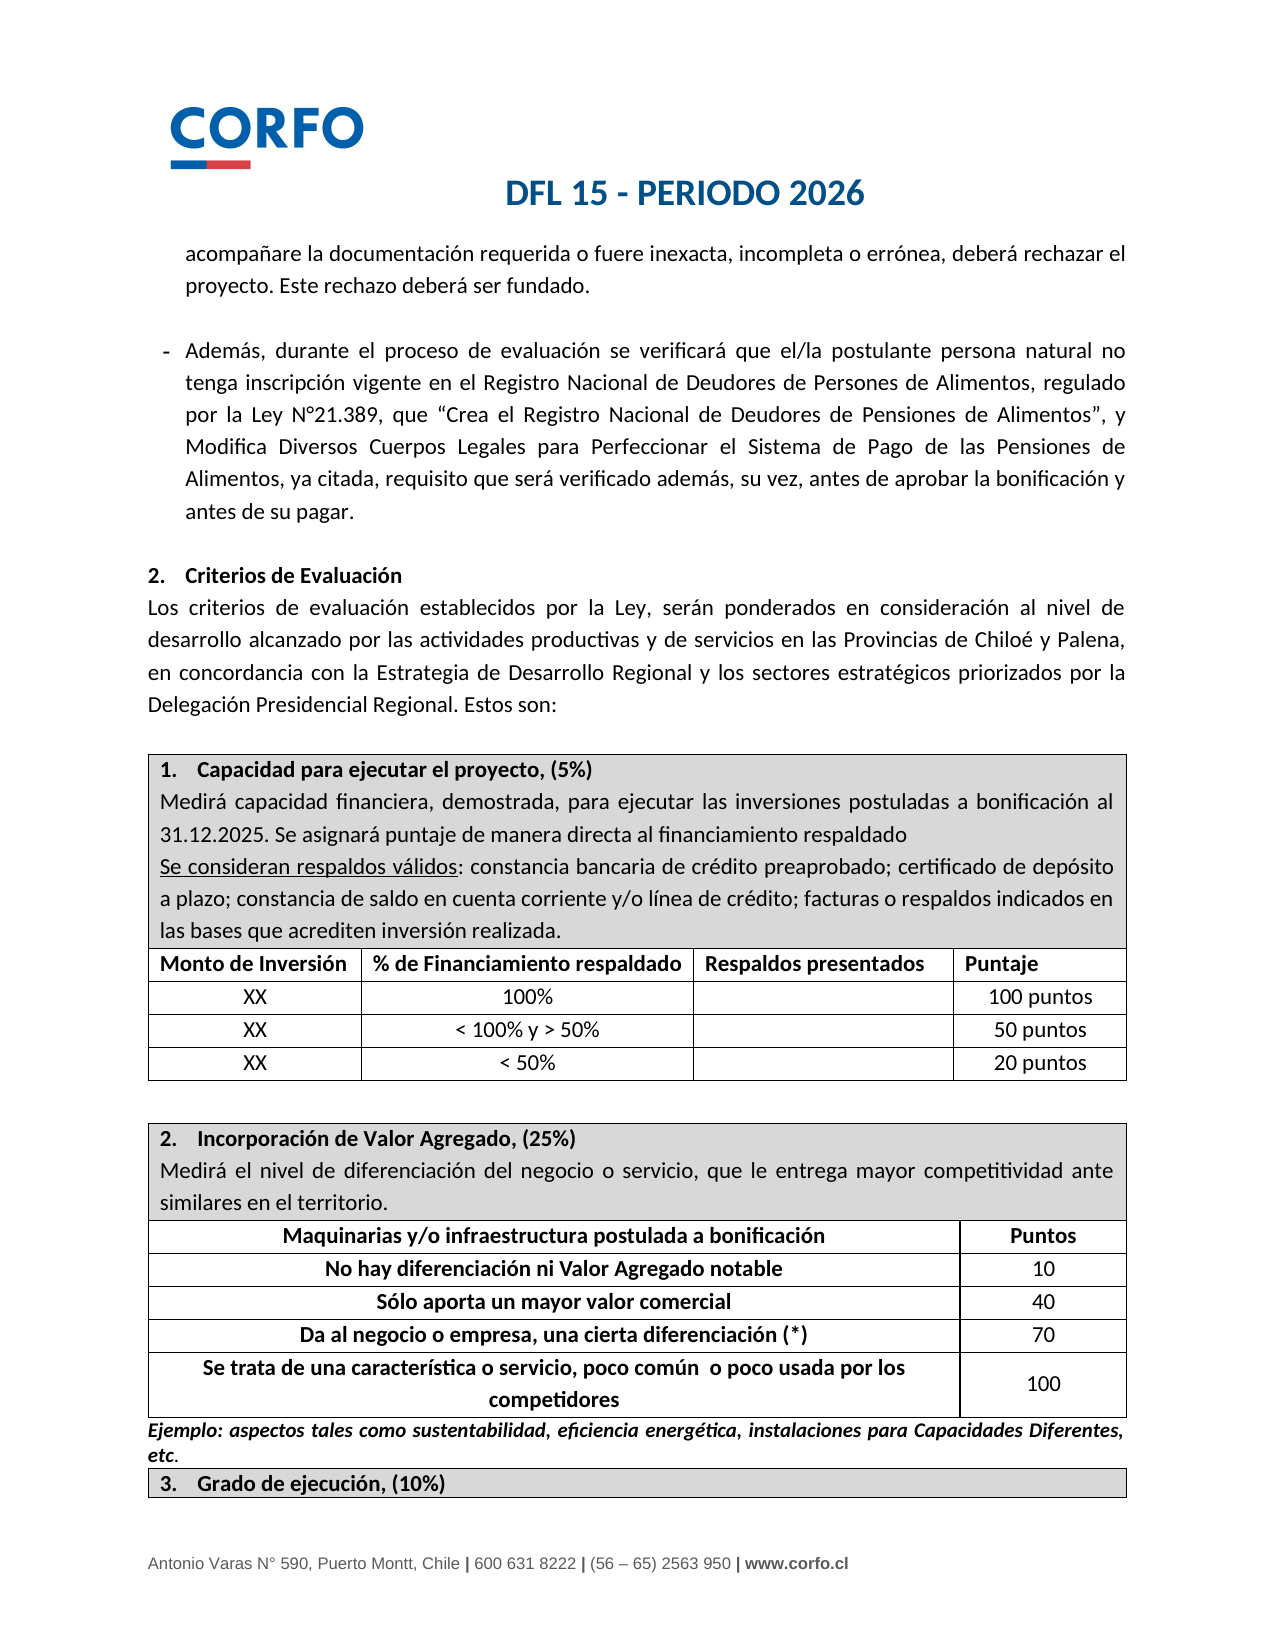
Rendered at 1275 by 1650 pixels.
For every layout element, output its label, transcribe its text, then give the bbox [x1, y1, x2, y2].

table_cell [694, 1015, 953, 1047]
table_cell Maquinarias y/o infraestructura postulada a bonificación [149, 1221, 959, 1253]
table_cell 50 puntos [954, 1015, 1126, 1047]
table_cell < 100% y > 50% [362, 1015, 693, 1047]
table_header Incorporación de Valor Agregado, (25%) Medirá el nivel de diferenciación del negocio o servicio, que le entrega mayor competitividad ante similares en el territorio. [149, 1124, 1126, 1220]
table_cell < 50% [362, 1048, 693, 1080]
table_cell Monto de Inversión [149, 949, 361, 981]
list Además, durante el proceso de evaluación se verificará que el/la postulante persona natural no tenga inscripción vigente en el Registro Nacional de Deudores de Persones de Alimentos, regulado por la Ley N°21.389, que “Crea el Registro Nacional de Deudores de Pensiones de Alimentos”, y Modifica Diversos Cuerpos Legales para Perfeccionar el Sistema de Pago de las Pensiones de Alimentos, ya citada, requisito que será verificado además, su vez, antes de aprobar la bonificación y antes de su pagar. [162, 336, 1127, 525]
text Ejemplo: aspectos tales como sustentabilidad, eficiencia energética, instalaciones para Capacidades Diferentes, etc. [148, 1418, 1127, 1468]
table_cell Puntaje [954, 949, 1126, 981]
table_cell 10 [961, 1254, 1126, 1286]
table_header Capacidad para ejecutar el proyecto, (5%) Medirá capacidad financiera, demostrada, para ejecutar las inversiones postuladas a bonificación al 31.12.2025. Se asignará puntaje de manera directa al financiamiento respaldado Se consideran respaldos válidos: constancia bancaria de crédito preaprobado; certificado de depósito a plazo; constancia de saldo en cuenta corriente y/o línea de crédito; facturas o respaldos indicados en las bases que acrediten inversión realizada. [149, 755, 1126, 948]
table_cell [694, 982, 953, 1014]
table_cell XX [149, 1048, 361, 1080]
table_cell 70 [961, 1320, 1126, 1352]
list Criterios de Evaluación [148, 561, 1127, 589]
table_cell XX [149, 1015, 361, 1047]
table_cell Sólo aporta un mayor valor comercial [149, 1287, 959, 1319]
table_cell 100 [961, 1353, 1126, 1417]
table_cell 100 puntos [954, 982, 1126, 1014]
text Los criterios de evaluación establecidos por la Ley, serán ponderados en consideración al nivel de desarrollo alcanzado por las actividades productivas y de servicios en las Provincias de Chiloé y Palena, en concordancia con la Estrategia de Desarrollo Regional y los sectores estratégicos priorizados por la Delegación Presidencial Regional. Estos son: [148, 593, 1127, 718]
table_cell 20 puntos [954, 1048, 1126, 1080]
picture [147, 70, 387, 206]
table_cell 100% [362, 982, 693, 1014]
table_cell Puntos [961, 1221, 1126, 1253]
table_cell Respaldos presentados [694, 949, 953, 981]
table_cell 40 [961, 1287, 1126, 1319]
table_cell Da al negocio o empresa, una cierta diferenciación (*) [149, 1320, 959, 1352]
table_cell Se trata de una característica o servicio, poco común o poco usada por los competidores [149, 1353, 959, 1417]
table_cell XX [149, 982, 361, 1014]
table_cell % de Financiamiento respaldado [362, 949, 693, 981]
table_cell No hay diferenciación ni Valor Agregado notable [149, 1254, 959, 1286]
table_cell [694, 1048, 953, 1080]
